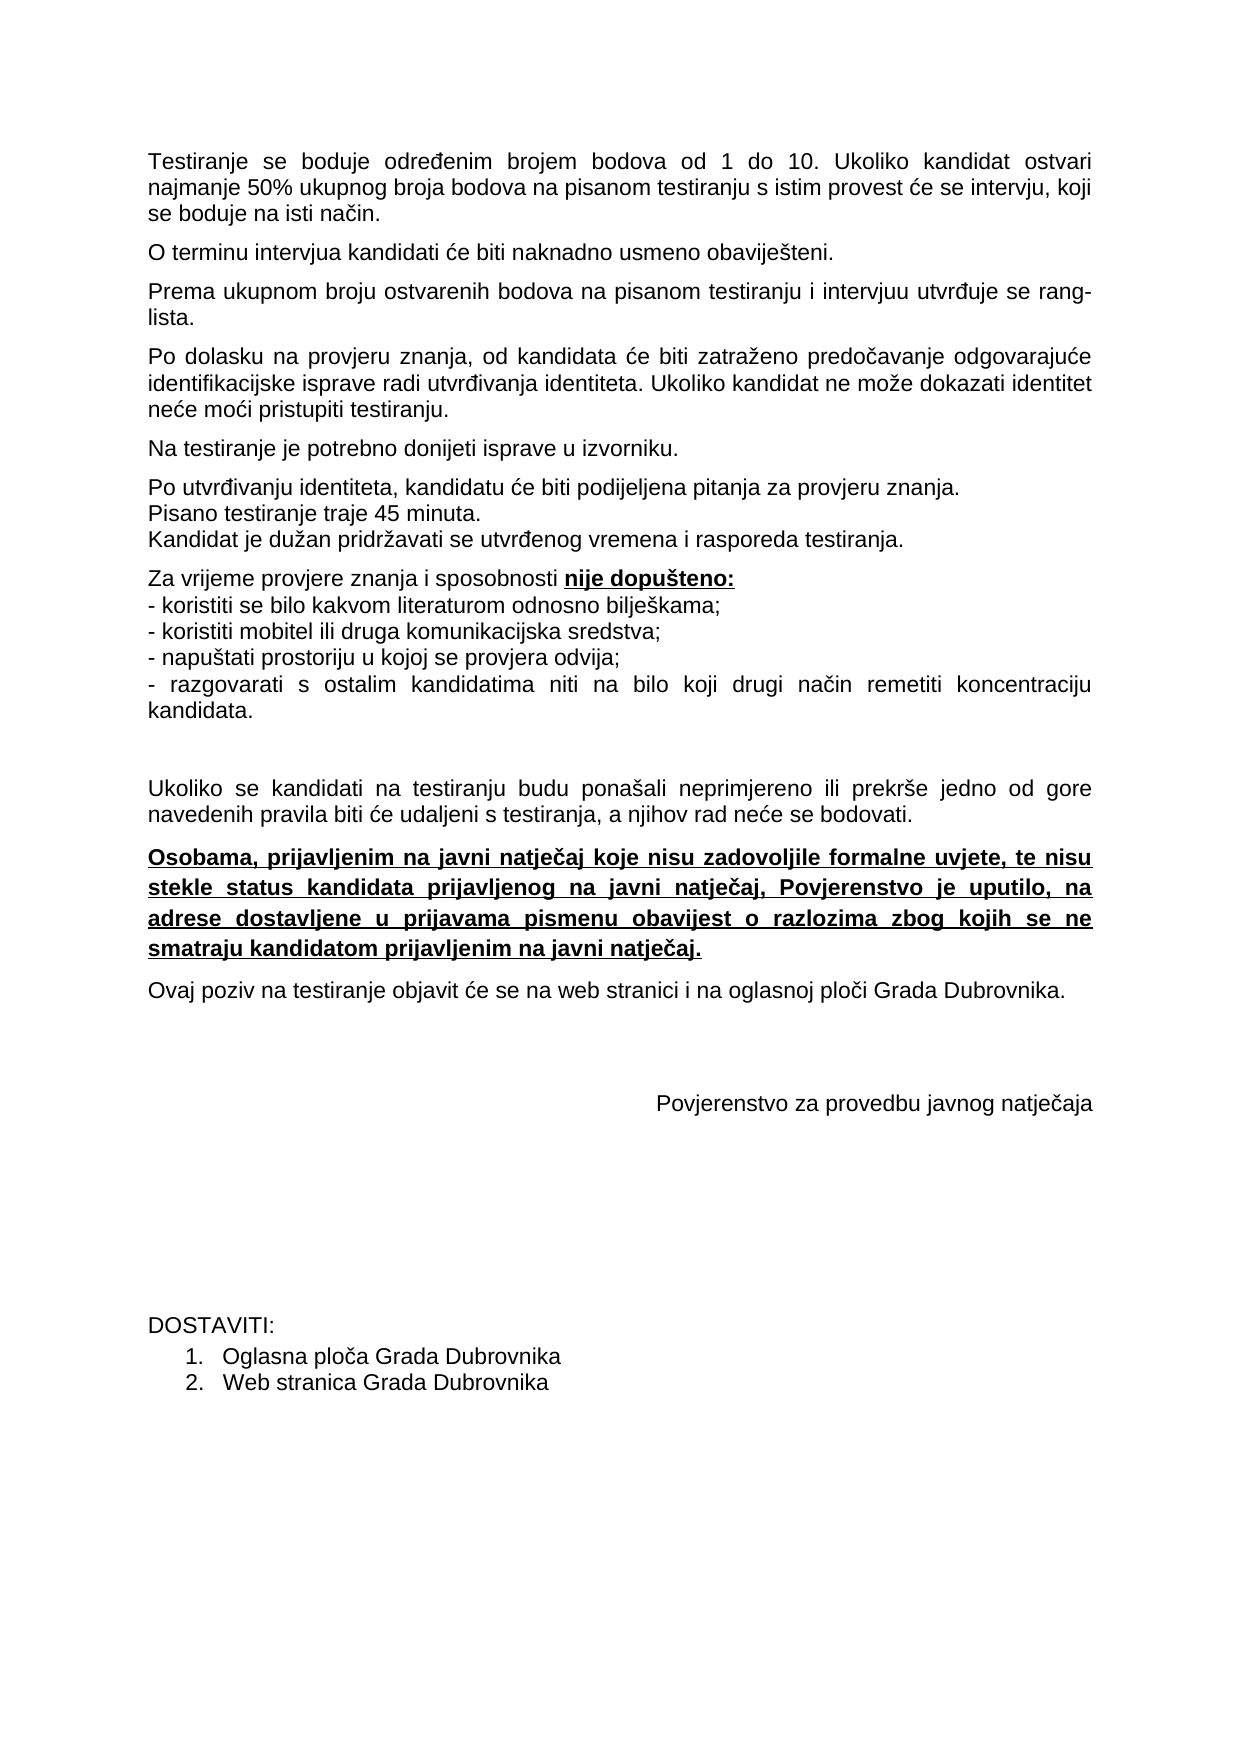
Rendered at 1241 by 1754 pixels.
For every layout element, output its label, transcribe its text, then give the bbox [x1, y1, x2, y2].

text - razgovarati s ostalim kandidatima niti na bilo koji drugi način remetiti koncentraciju kandidata. [148, 671, 1093, 723]
text Kandidat je dužan pridržavati se utvrđenog vremena i rasporeda testiranja. [148, 526, 1093, 553]
text Osobama, prijavljenim na javni natječaj koje nisu zadovoljile formalne uvjete, te nisu stekle status kandidata prijavljenog na javni natječaj, Povjerenstvo je uputilo, na adrese dostavljene u prijavama pismenu obavijest o razlozima zbog kojih se ne smatraju kandidatom prijavljenim na javni natječaj. [148, 898, 1093, 927]
text - napuštati prostoriju u kojoj se provjera odvija; [148, 644, 1093, 671]
text Osobama, prijavljenim na javni natječaj koje nisu zadovoljile formalne uvjete, te nisu stekle status kandidata prijavljenog na javni natječaj, Povjerenstvo je uputilo, na adrese dostavljene u prijavama pismenu obavijest o razlozima zbog kojih se ne smatraju kandidatom prijavljenim na javni natječaj. [148, 929, 1093, 961]
text Osobama, prijavljenim na javni natječaj koje nisu zadovoljile formalne uvjete, te nisu stekle status kandidata prijavljenog na javni natječaj, Povjerenstvo je uputilo, na adrese dostavljene u prijavama pismenu obavijest o razlozima zbog kojih se ne smatraju kandidatom prijavljenim na javni natječaj. [148, 868, 1093, 897]
text Ovaj poziv na testiranje objavit će se na web stranici i na oglasnoj ploči Grada Dubrovnika. [148, 977, 1093, 1004]
text - koristiti se bilo kakvom literaturom odnosno bilješkama; [148, 592, 1093, 618]
list Web stranica Grada Dubrovnika [185, 1369, 1093, 1395]
text DOSTAVITI: [148, 1312, 1093, 1338]
text Prema ukupnom broju ostvarenih bodova na pisanom testiranju i intervjuu utvrđuje se rang-lista. [148, 278, 1093, 331]
text Po dolasku na provjeru znanja, od kandidata će biti zatraženo predočavanje odgovarajuće identifikacijske isprave radi utvrđivanja identiteta. Ukoliko kandidat ne može dokazati identitet neće moći pristupiti testiranju. [148, 343, 1093, 422]
text Na testiranje je potrebno donijeti isprave u izvorniku. [148, 435, 1093, 461]
text - koristiti mobitel ili druga komunikacijska sredstva; [148, 618, 1093, 644]
text Povjerenstvo za provedbu javnog natječaja [148, 1090, 1093, 1116]
text Osobama, prijavljenim na javni natječaj koje nisu zadovoljile formalne uvjete, te nisu stekle status kandidata prijavljenog na javni natječaj, Povjerenstvo je uputilo, na adrese dostavljene u prijavama pismenu obavijest o razlozima zbog kojih se ne smatraju kandidatom prijavljenim na javni natječaj. [148, 844, 1093, 867]
text Pisano testiranje traje 45 minuta. [148, 500, 1093, 526]
text Za vrijeme provjere znanja i sposobnosti nije dopušteno: [148, 565, 1093, 592]
list Oglasna ploča Grada Dubrovnika [185, 1343, 1093, 1369]
text O terminu intervjua kandidati će biti naknadno usmeno obaviješteni. [148, 239, 1093, 266]
text Ukoliko se kandidati na testiranju budu ponašali neprimjereno ili prekrše jedno od gore navedenih pravila biti će udaljeni s testiranja, a njihov rad neće se bodovati. [148, 775, 1093, 827]
text Testiranje se boduje određenim brojem bodova od 1 do 10. Ukoliko kandidat ostvari najmanje 50% ukupnog broja bodova na pisanom testiranju s istim provest će se intervju, koji se boduje na isti način. [148, 148, 1093, 227]
text Po utvrđivanju identiteta, kandidatu će biti podijeljena pitanja za provjeru znanja. [148, 474, 1093, 500]
